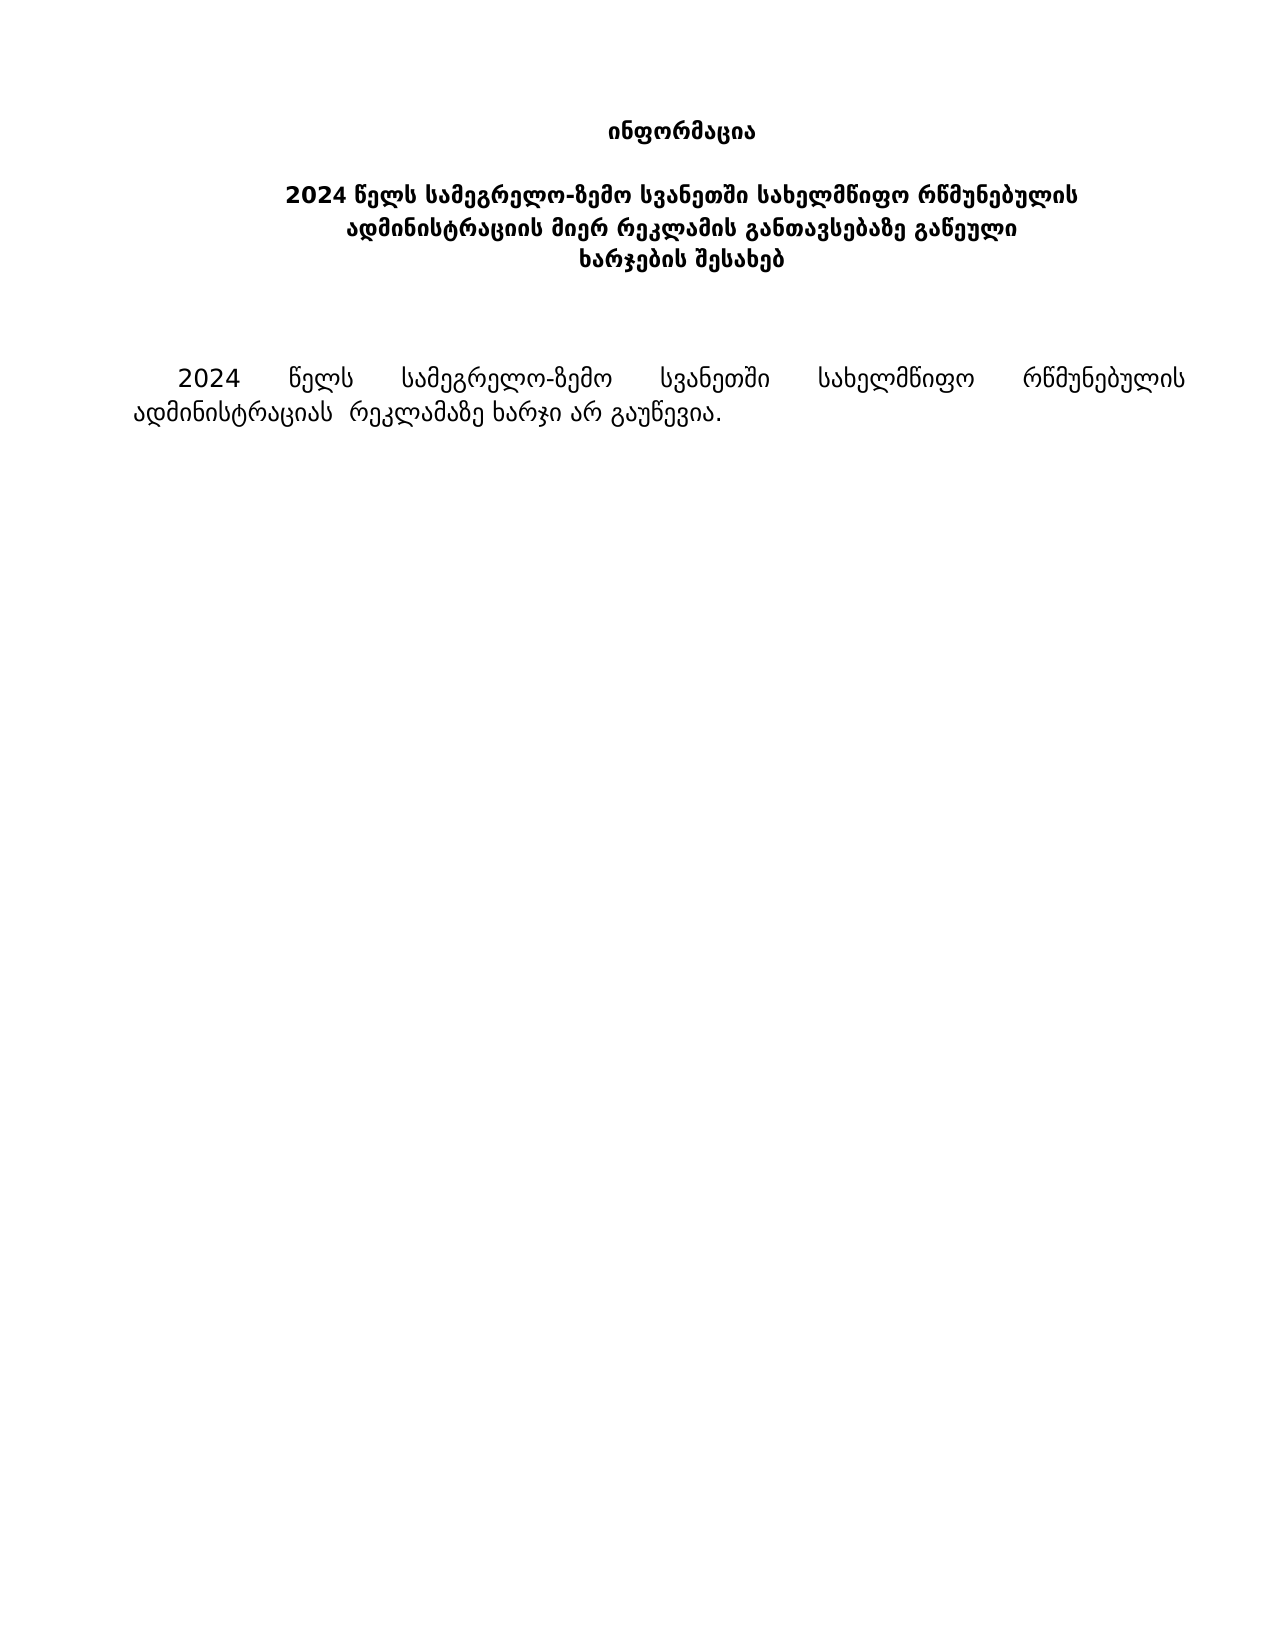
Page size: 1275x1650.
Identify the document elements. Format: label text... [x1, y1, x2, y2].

text ხარჯების შესახებ [177, 246, 1186, 273]
text ინფორმაცია [177, 118, 1186, 145]
text 2024 წელს სამეგრელო-ზემო სვანეთში სახელმწიფო რწმუნებულის [177, 179, 1186, 211]
text ადმინისტრაციის მიერ რეკლამის განთავსებაზე გაწეული [177, 215, 1186, 242]
text 2024 წელს სამეგრელო-ზემო სვანეთში სახელმწიფო რწმუნებულის ადმინისტრაციას რეკლამაზე ხარჯი არ გაუწევია. [133, 364, 1186, 427]
